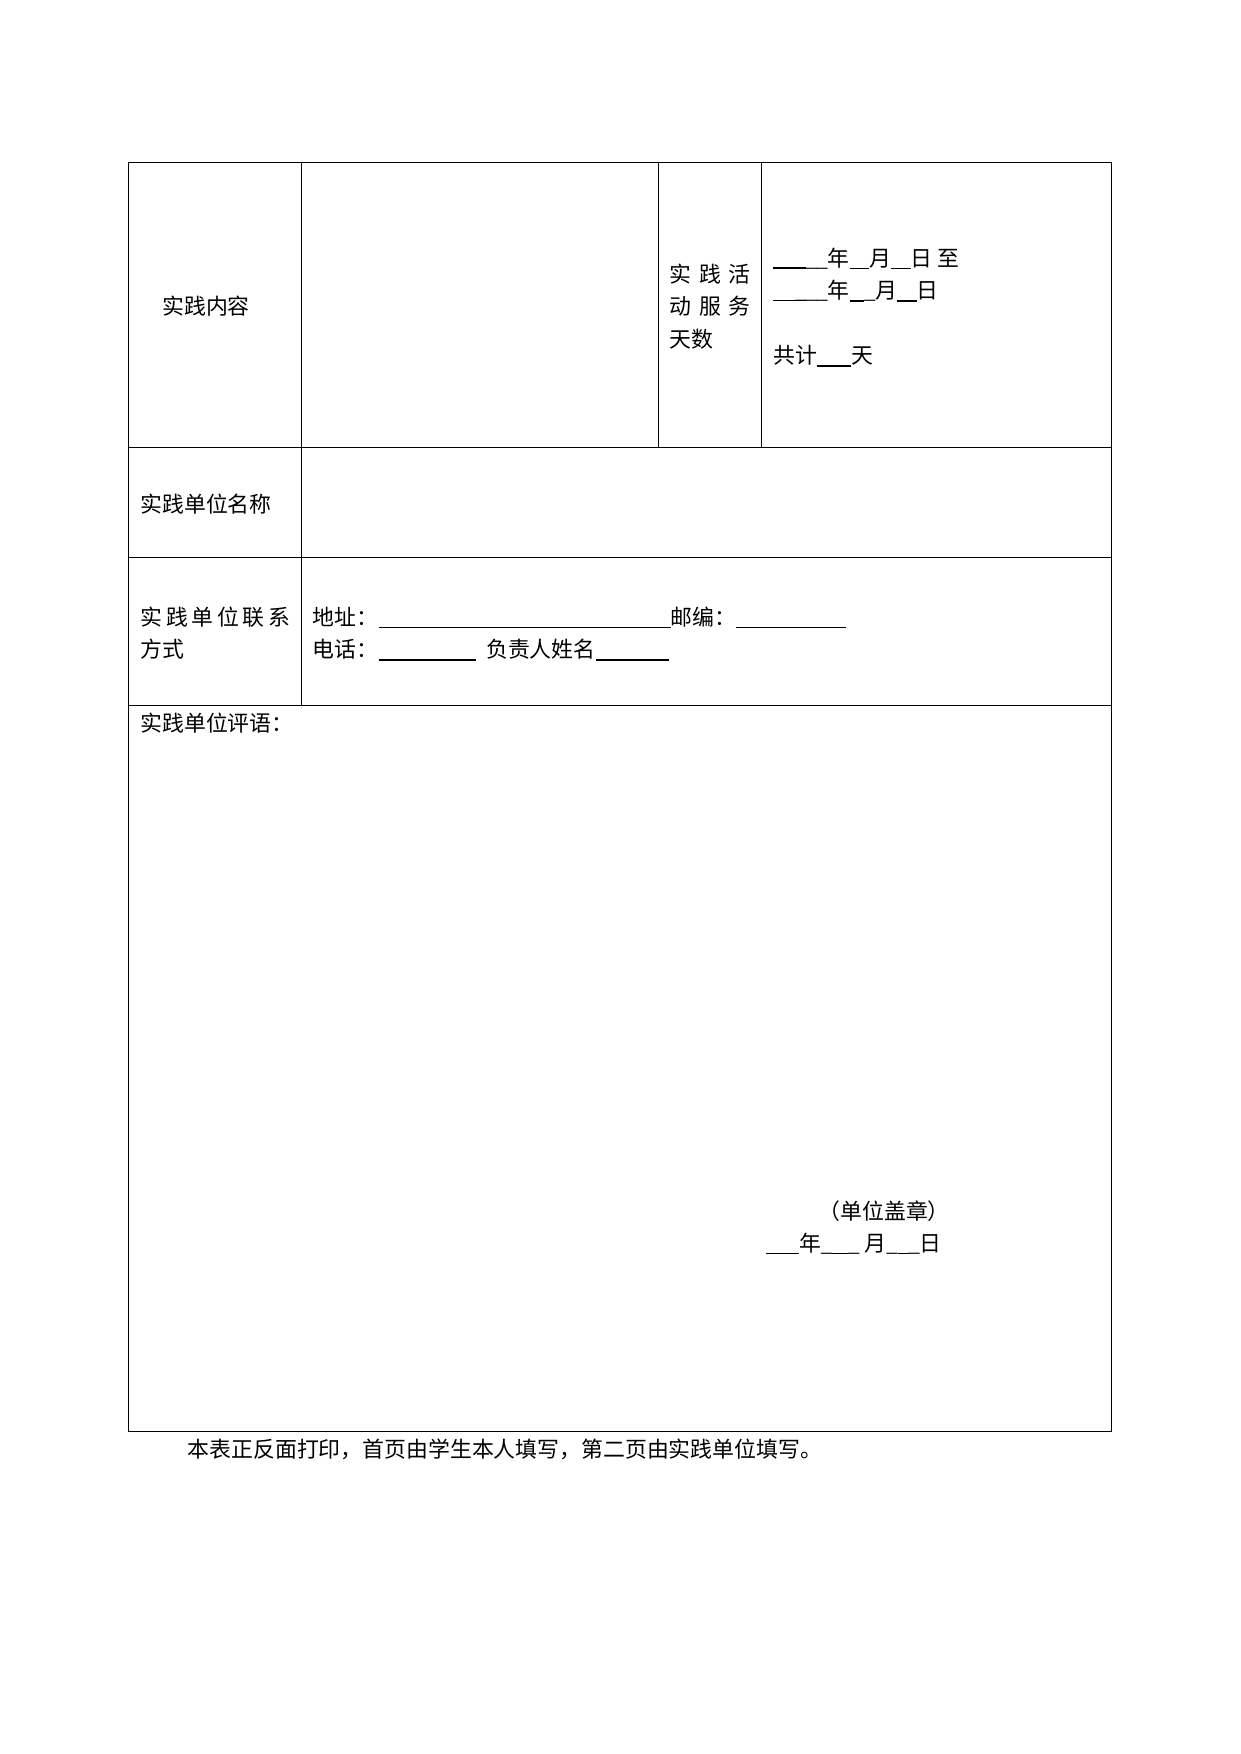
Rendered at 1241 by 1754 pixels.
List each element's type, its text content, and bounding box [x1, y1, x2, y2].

table_cell 实践单位评语： （单位盖章） 年_ _ 月_ _日 [129, 706, 1111, 1431]
table_cell 实践单位联系方式 [129, 558, 301, 705]
table_header [302, 163, 658, 447]
table_header 实践内容 [129, 163, 301, 447]
text 本表正反面打印，首页由学生本人填写，第二页由实践单位填写。 [187, 1432, 1053, 1464]
table_cell 地址： 邮编： 电话： 负责人姓名 [302, 558, 1111, 705]
table_header ___年 月 日 至 ___年 _月 日 共计 天 [762, 163, 1111, 447]
table_cell [302, 448, 1111, 557]
table_cell 实践单位名称 [129, 448, 301, 557]
table_header 实践活动服务天数 [659, 163, 761, 447]
